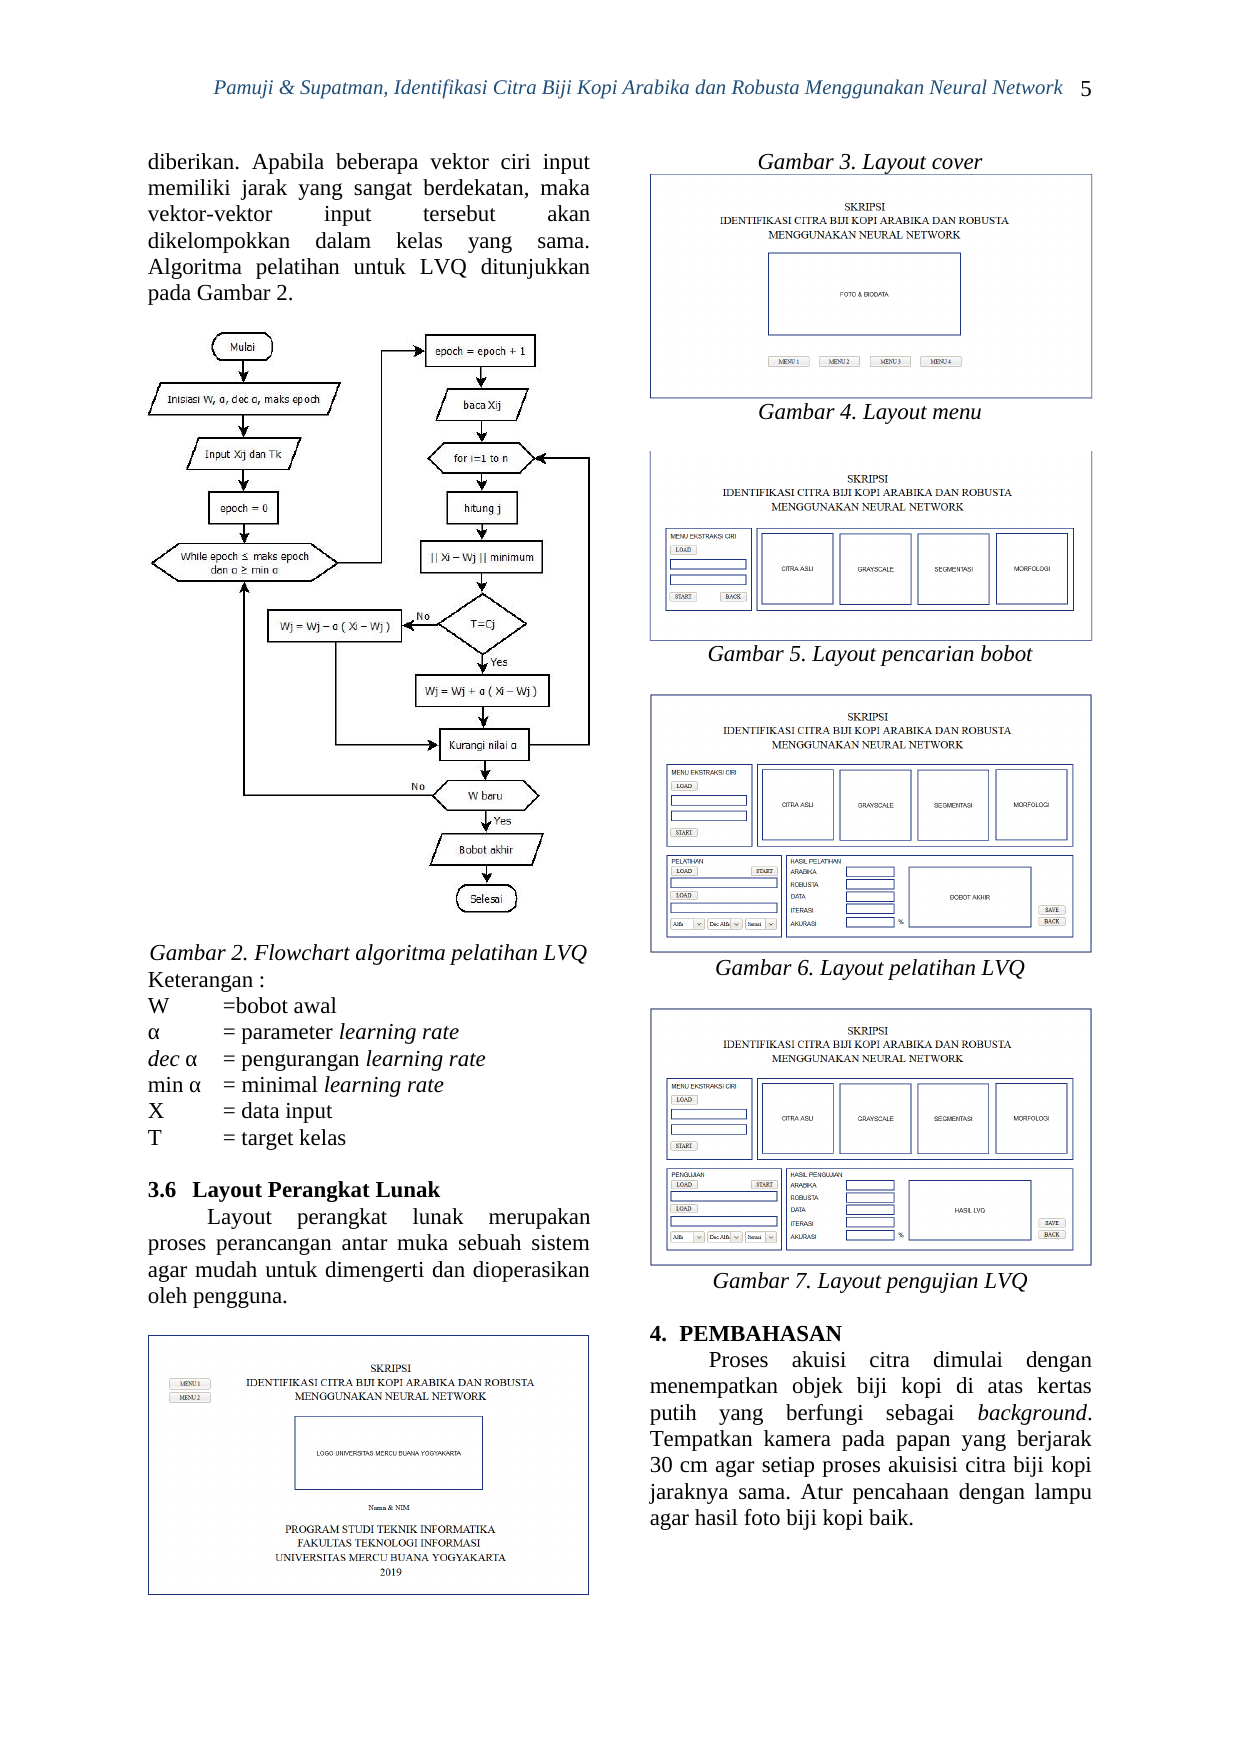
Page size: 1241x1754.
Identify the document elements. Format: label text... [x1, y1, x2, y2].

picture [147, 332, 591, 913]
text Gambar 7. Layout pengujian LVQ [649, 1267, 1092, 1293]
text dec α = pengurangan learning rate [148, 1045, 591, 1071]
text Gambar 3. Layout cover [649, 148, 1092, 174]
subtitle PEMBAHASAN [649, 1320, 1092, 1346]
text α = parameter learning rate [148, 1018, 591, 1045]
picture [649, 174, 1093, 399]
picture [649, 693, 1093, 954]
text Layout perangkat lunak merupakan proses perancangan antar muka sebuah sistem agar mudah untuk dimengerti dan dioperasikan oleh pengguna. [148, 1203, 591, 1308]
text Gambar 2. Flowchart algoritma pelatihan LVQ [148, 939, 591, 966]
text min α = minimal learning rate [148, 1071, 591, 1097]
picture [649, 451, 1093, 641]
text X = data input [148, 1097, 591, 1124]
subtitle Layout Perangkat Lunak [148, 1177, 591, 1203]
text T = target kelas [148, 1124, 591, 1150]
text W =bobot awal [148, 992, 591, 1018]
text Proses akuisi citra dimulai dengan menempatkan objek biji kopi di atas kertas putih yang berfungi sebagai background. Tempatkan kamera pada papan yang berjarak 30 cm agar setiap proses akuisisi citra biji kopi jaraknya sama. Atur pencahaan dengan lampu agar hasil foto biji kopi baik. [649, 1346, 1092, 1531]
text Gambar 6. Layout pelatihan LVQ [649, 954, 1092, 980]
text Gambar 5. Layout pencarian bobot [649, 641, 1092, 667]
text Gambar 4. Layout menu [649, 399, 1092, 424]
picture [147, 1334, 591, 1596]
text Keterangan : [148, 966, 591, 992]
picture [649, 1006, 1093, 1267]
